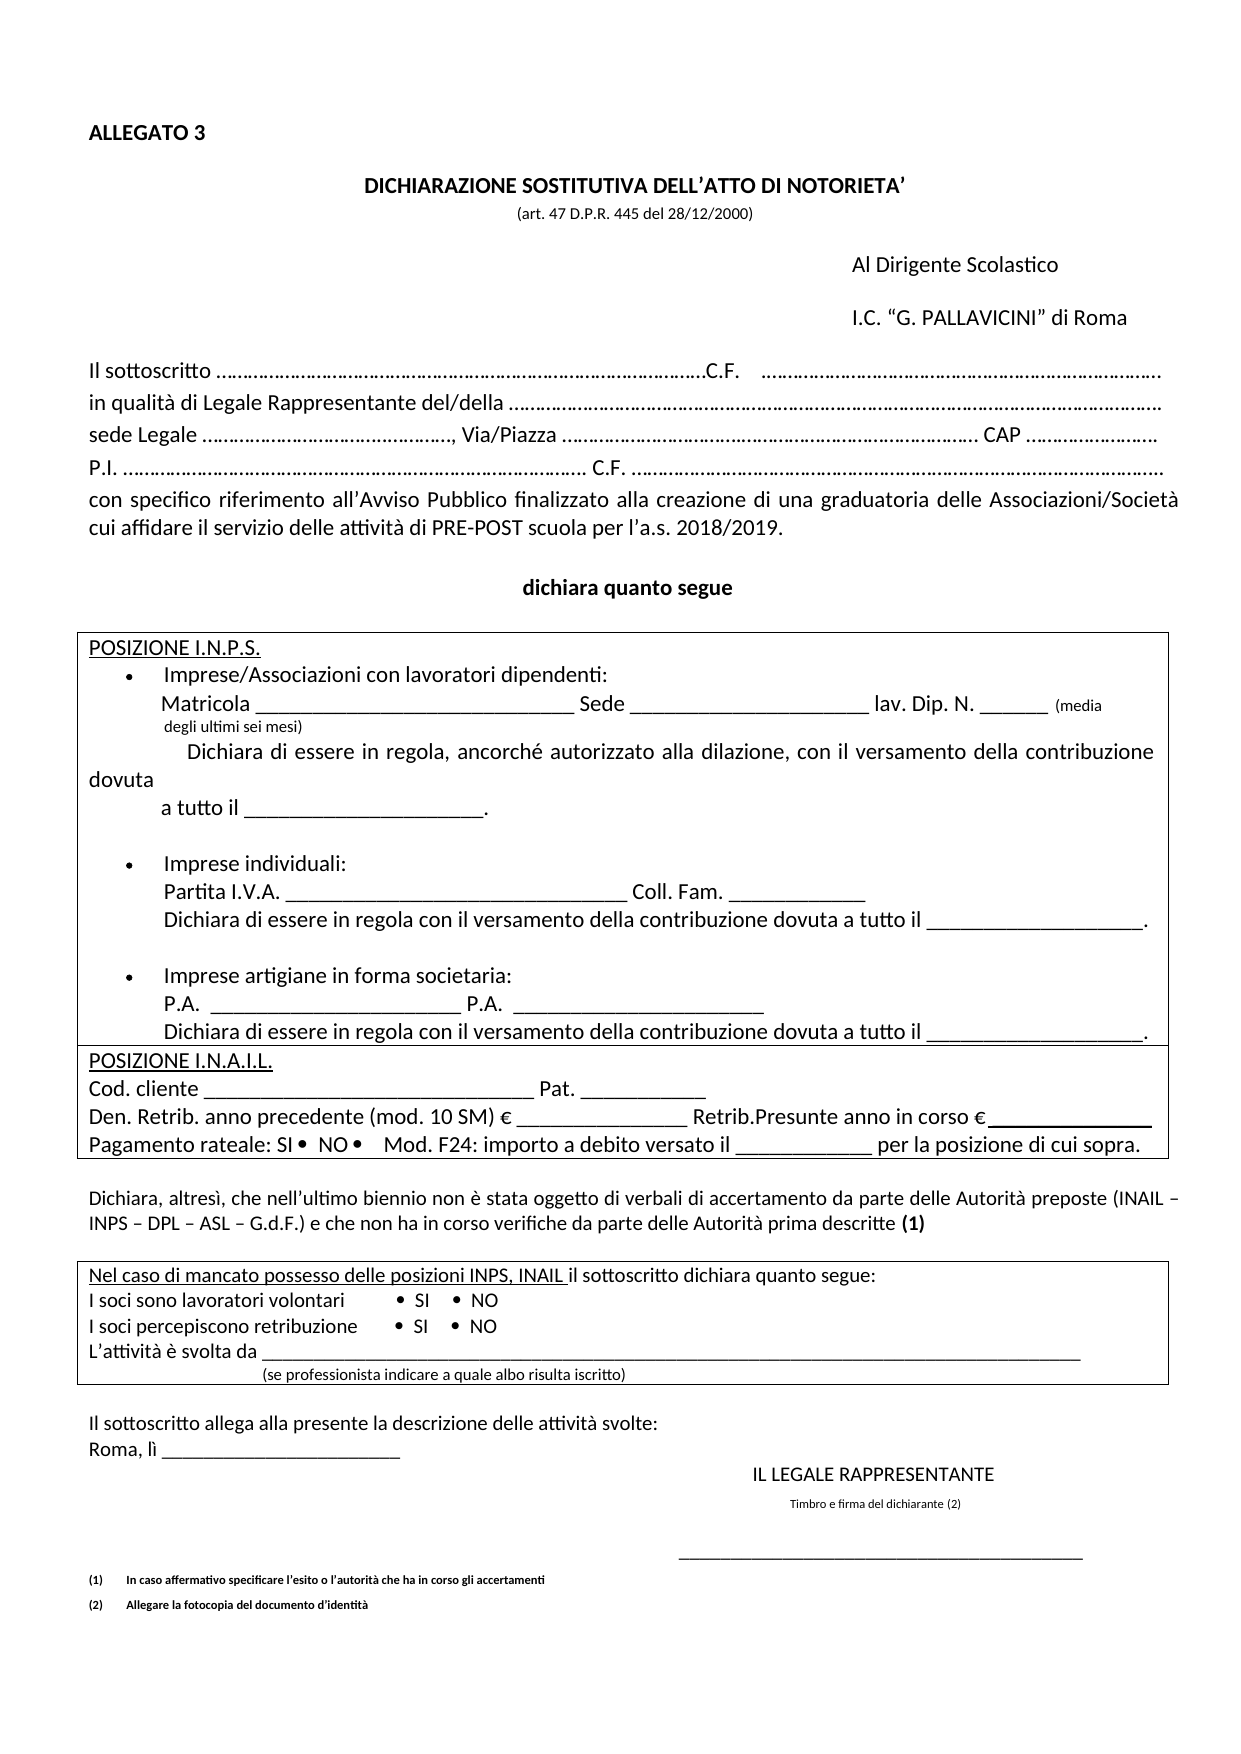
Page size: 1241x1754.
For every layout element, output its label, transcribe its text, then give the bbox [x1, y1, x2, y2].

text Il sottoscritto …………………………………………………………………………………C.F. .………………………………………………………………… [89, 356, 1181, 384]
list In caso affermativo specificare l’esito o l’autorità che ha in corso gli accertamenti [89, 1562, 1181, 1587]
table_cell POSIZIONE I.N.A.I.L. Cod. cliente _____________________________ Pat. ___________ Den. Retrib. anno precedente (mod. 10 SM) € _______________ Retrib.Presunte anno in corso € ______________ Pagamento rateale: SI NO Mod. F24: importo a debito versato il ____________ per la posizione di cui sopra. [78, 1046, 1168, 1158]
list Allegare la fotocopia del documento d’identità [89, 1587, 1181, 1612]
text Al Dirigente Scolastico [826, 250, 1181, 278]
text Il sottoscritto allega alla presente la descrizione delle attività svolte: [89, 1411, 1181, 1436]
text I.C. “G. PALLAVICINI” di Roma [89, 303, 1181, 331]
text dichiara quanto segue [89, 573, 1167, 601]
text Dichiara, altresì, che nell’ultimo biennio non è stata oggetto di verbali di accertamento da parte delle Autorità preposte (INAIL – INPS – DPL – ASL – G.d.F.) e che non ha in corso verifiche da parte delle Autorità prima descritte (1) [89, 1185, 1181, 1236]
table_header POSIZIONE I.N.P.S. Imprese/Associazioni con lavoratori dipendenti: Matricola ____________________________ Sede _____________________ lav. Dip. N. ______ (media degli ultimi sei mesi) Dichiara di essere in regola, ancorché autorizzato alla dilazione, con il versamento della contribuzione dovuta a tutto il _____________________. Imprese individuali: Partita I.V.A. ______________________________ Coll. Fam. ____________ Dichiara di essere in regola con il versamento della contribuzione dovuta a tutto il ___________________. Imprese artigiane in forma societaria: P.A. ______________________ P.A. ______________________ Dichiara di essere in regola con il versamento della contribuzione dovuta a tutto il ___________________. [78, 633, 1168, 1045]
text con specifico riferimento all’Avviso Pubblico finalizzato alla creazione di una graduatoria delle Associazioni/Società cui affidare il servizio delle attività di PRE-POST scuola per l’a.s. 2018/2019. [89, 485, 1181, 541]
text ALLEGATO 3 [89, 118, 1181, 146]
text Roma, lì _______________________ [89, 1436, 1181, 1461]
text Timbro e firma del dichiarante (2) [89, 1487, 1181, 1512]
text P.I. ……………………………………………………………………………. C.F. ……………………………………………………………………………………….. [89, 453, 1167, 481]
text IL LEGALE RAPPRESENTANTE [89, 1461, 1181, 1487]
text in qualità di Legale Rappresentante del/della ……………………………………………………………………………………………………………. [89, 388, 1181, 416]
table_header Nel caso di mancato possesso delle posizioni INPS, INAIL il sottoscritto dichiara quanto segue: I soci sono lavoratori volontari SI NO I soci percepiscono retribuzione SI NO L’attività è svolta da _______________________________________________________________________________ (se professionista indicare a quale albo risulta iscritto) [78, 1262, 1168, 1384]
text sede Legale ……………………………..…………, Via/Piazza …………………………….……………………………………… CAP ……………………. [89, 420, 1181, 448]
text DICHIARAZIONE SOSTITUTIVA DELL’ATTO DI NOTORIETA’ [89, 171, 1181, 199]
text (art. 47 D.P.R. 445 del 28/12/2000) [89, 203, 1181, 224]
text _______________________________________ [126, 1537, 1181, 1562]
